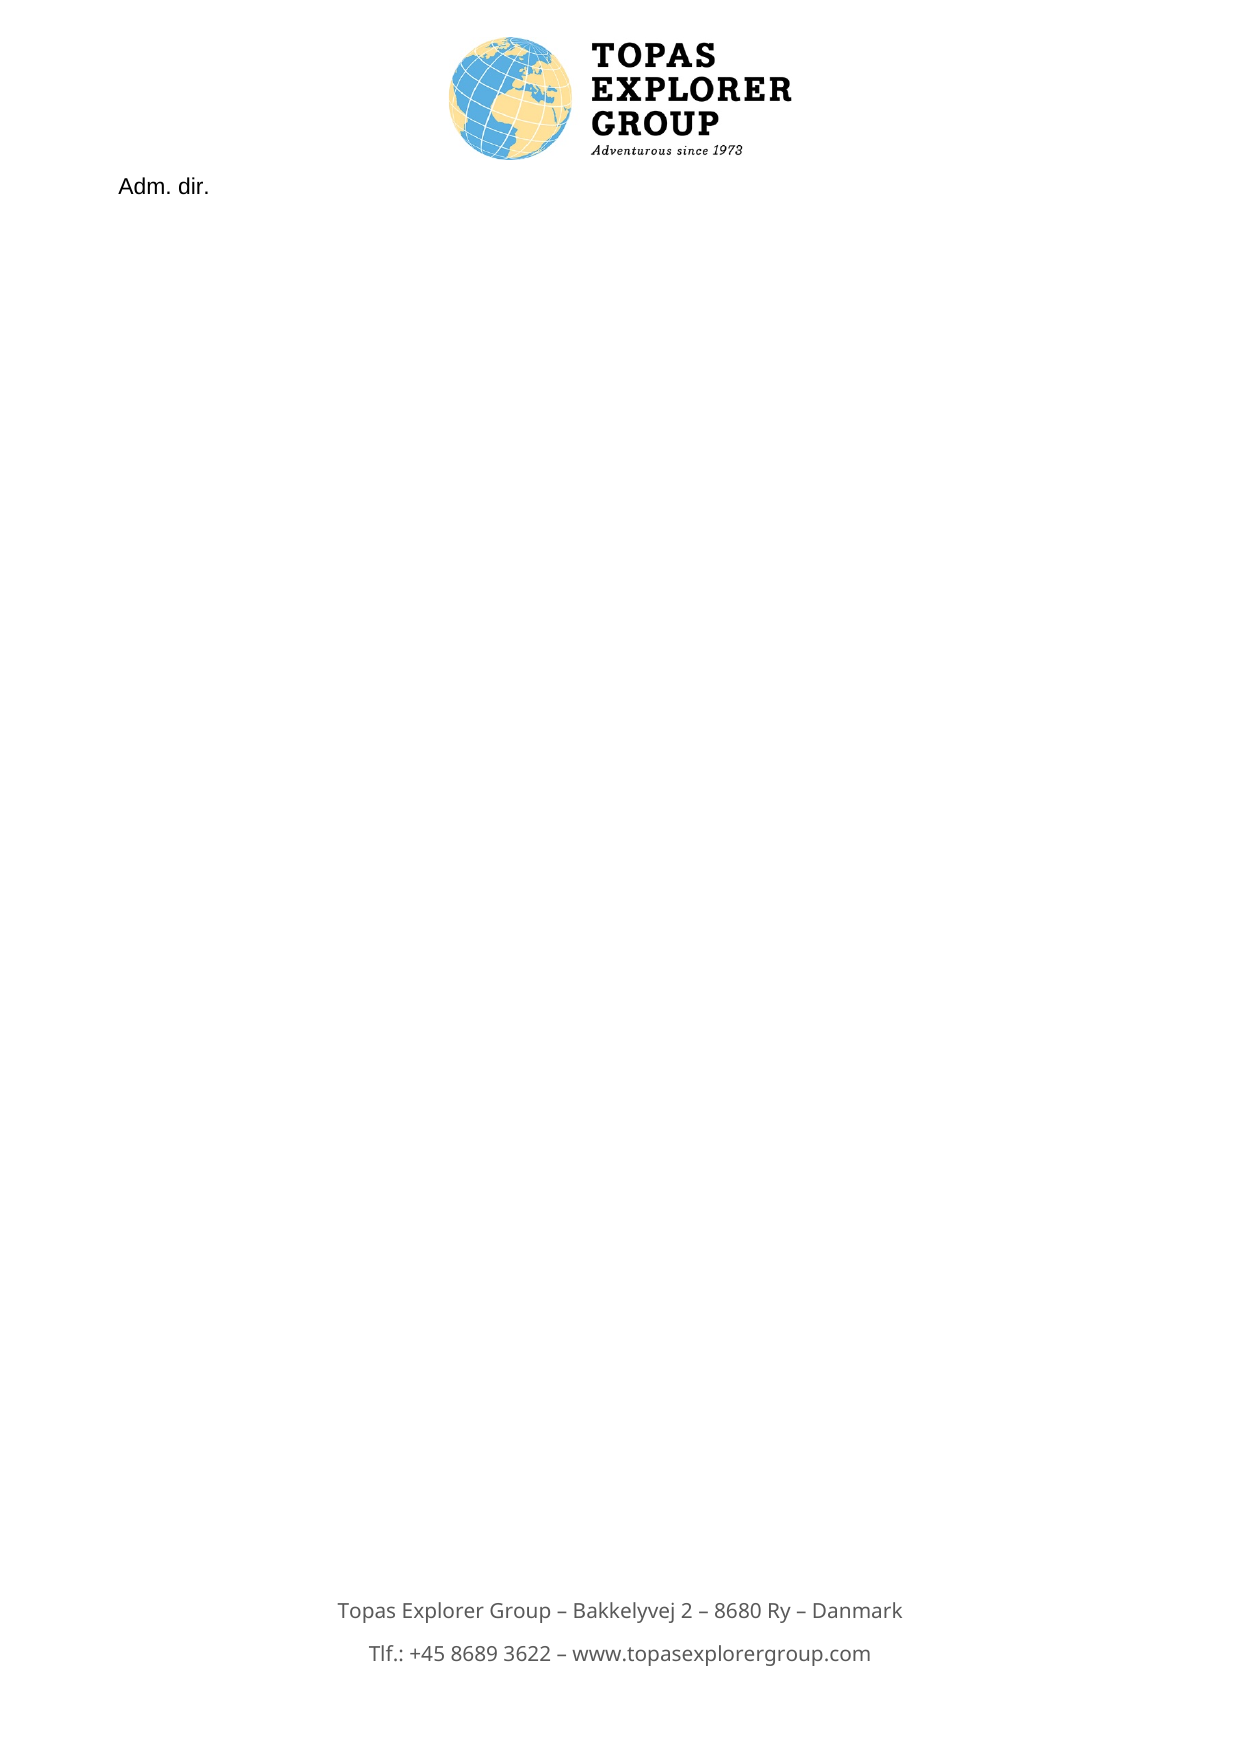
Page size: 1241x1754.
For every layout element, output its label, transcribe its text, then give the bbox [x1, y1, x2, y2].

text Adm. dir. [118, 173, 1122, 199]
picture [448, 37, 792, 160]
